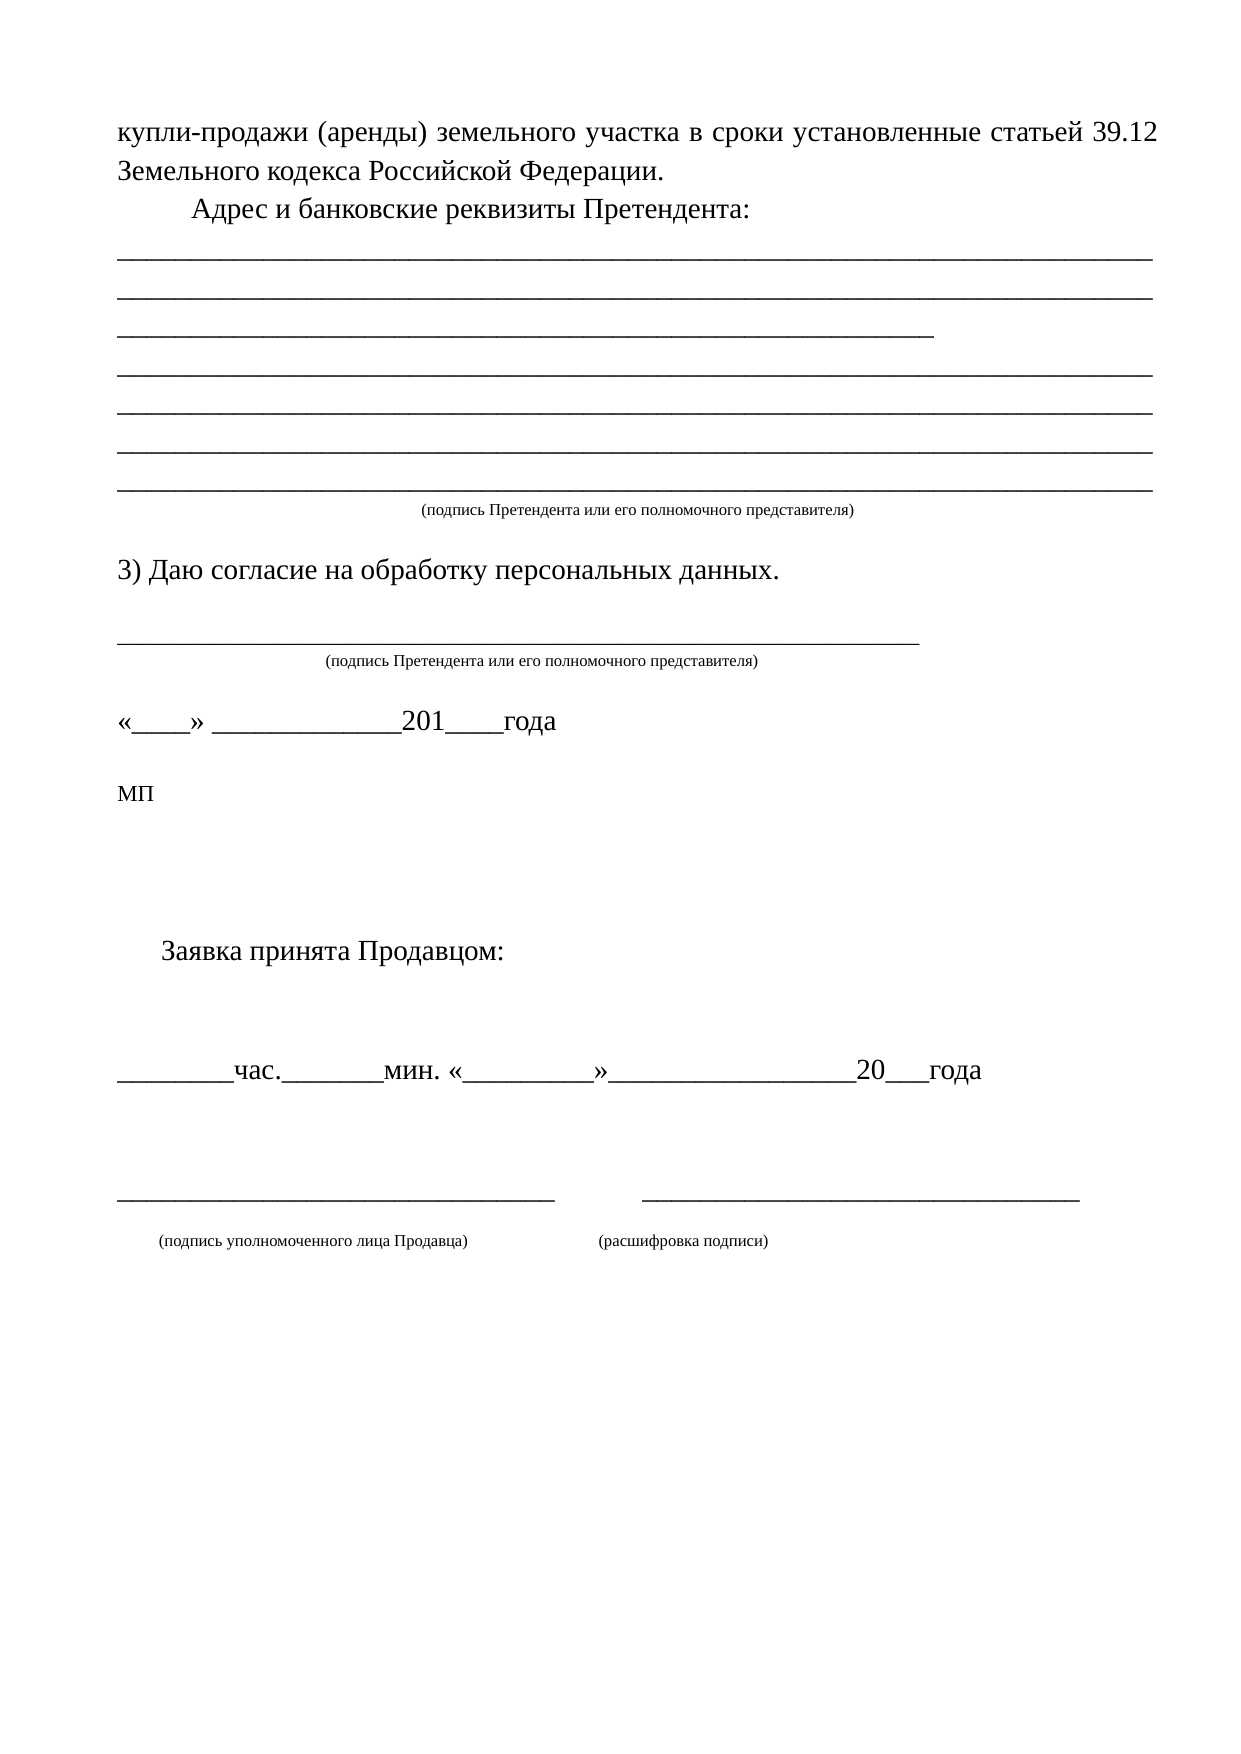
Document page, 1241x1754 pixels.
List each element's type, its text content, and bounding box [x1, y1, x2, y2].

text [117, 114, 1159, 187]
text «____» _____________201____года [117, 703, 1159, 737]
text 3) Даю согласие на обработку персональных данных. [117, 552, 1159, 586]
text МП [117, 780, 1159, 807]
text ______________________________________________________________________ [117, 621, 1159, 647]
text ____________________________________________________________________________________________________________________________________________________________________________________________________________________________________________________________________________________________ [117, 346, 1159, 495]
text (подпись уполномоченного лица Продавца) (расшифровка подписи) [117, 1230, 1159, 1249]
text ________час._______мин. «_________»_________________20___года [117, 1052, 1159, 1086]
text Адрес и банковские реквизиты Претендента: [117, 192, 1159, 225]
text Заявка принята Продавцом: [117, 933, 1159, 967]
text (подпись Претендента или его полномочного представителя) [117, 500, 1159, 519]
text (подпись Претендента или его полномочного представителя) [117, 651, 1159, 670]
text ______________________________________________________________________________________________________________________________________________________________________________________________________ [117, 230, 1159, 341]
text ______________________________ ______________________________ [117, 1171, 1159, 1204]
